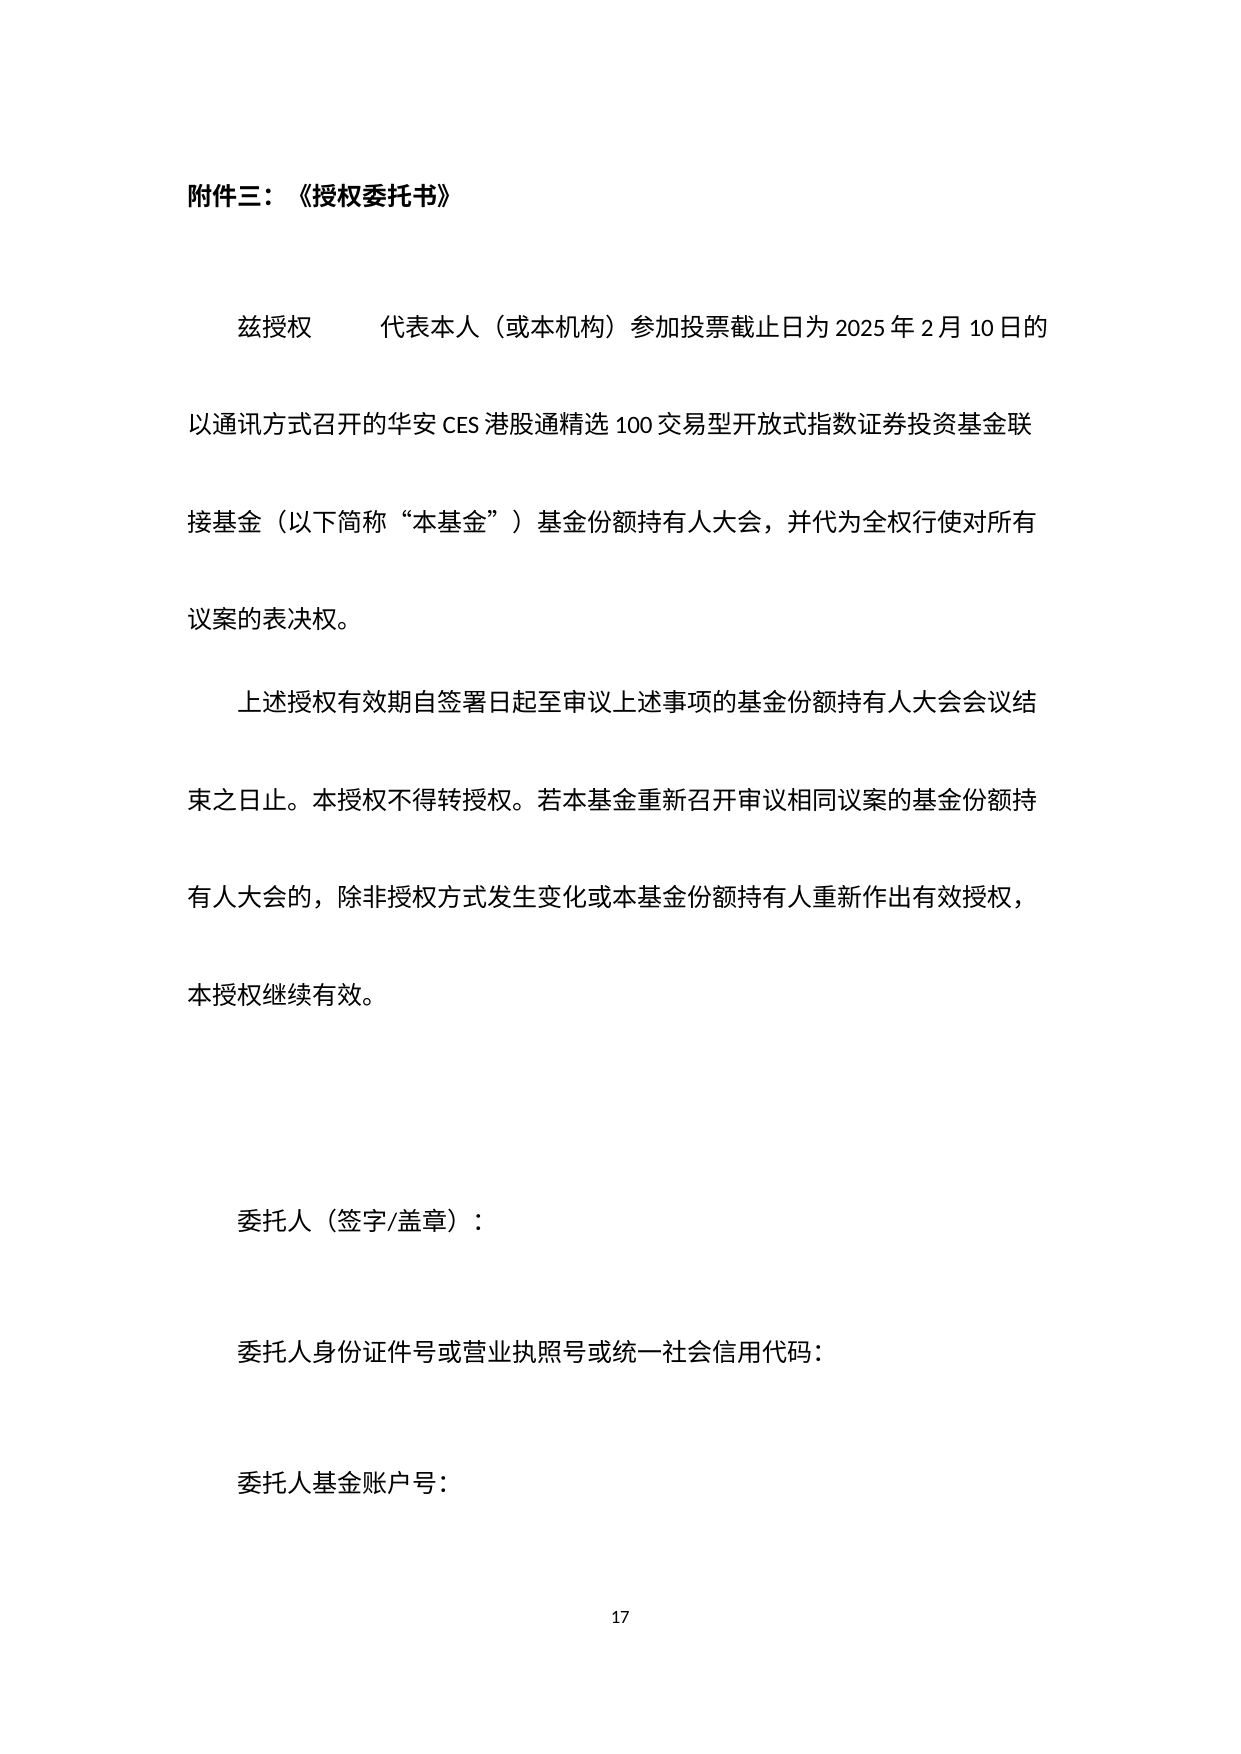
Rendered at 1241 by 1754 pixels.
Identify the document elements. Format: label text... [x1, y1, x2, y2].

text 附件三：《授权委托书》 [187, 162, 1053, 227]
text 委托人身份证件号或营业执照号或统一社会信用代码： [187, 1318, 1053, 1383]
text 委托人（签字/盖章）： [187, 1187, 1053, 1252]
text 上述授权有效期自签署日起至审议上述事项的基金份额持有人大会会议结束之日止。本授权不得转授权。若本基金重新召开审议相同议案的基金份额持有人大会的，除非授权方式发生变化或本基金份额持有人重新作出有效授权，本授权继续有效。 [187, 668, 1053, 1026]
text 委托人基金账户号： [187, 1449, 1053, 1514]
text 兹授权 代表本人（或本机构）参加投票截止日为2025年2月10日的以通讯方式召开的华安CES港股通精选100交易型开放式指数证券投资基金联接基金（以下简称“本基金”）基金份额持有人大会，并代为全权行使对所有议案的表决权。 [187, 293, 1053, 650]
